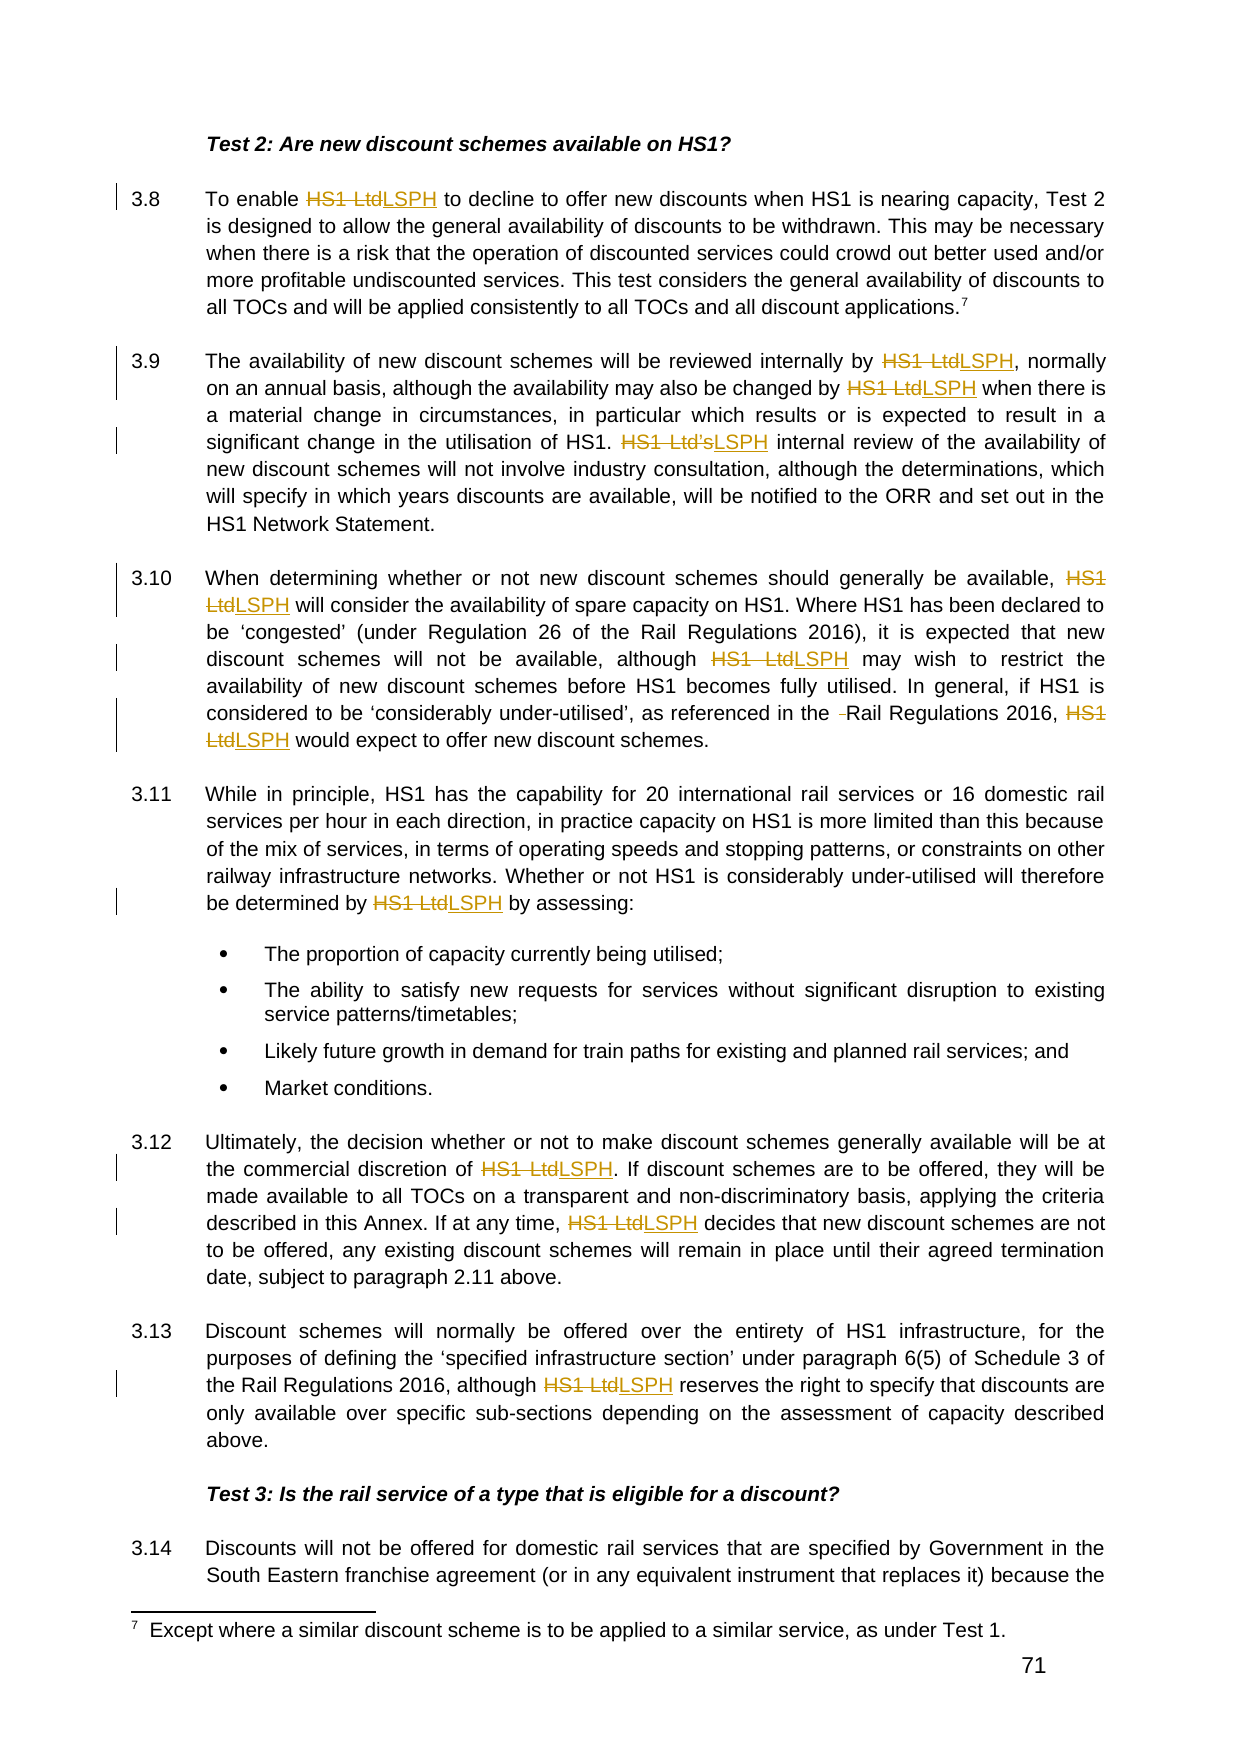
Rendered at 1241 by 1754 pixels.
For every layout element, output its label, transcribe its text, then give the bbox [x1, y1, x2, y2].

list The ability to satisfy new requests for services without significant disruption to existing service patterns/timetables; [220, 978, 1106, 1026]
text 3.8 To enable to decline to offer new discounts when HS1 is nearing capacity, Test 2 is designed to allow the general availability of discounts to be withdrawn. This may be necessary when there is a risk that the operation of discounted services could crowd out better used and/or more profitable undiscounted services. This test considers the general availability of discounts to all TOCs and will be applied consistently to all TOCs and all discount applications. [131, 183, 1106, 319]
text Test 2: Are new discount schemes available on HS1? [205, 129, 1106, 156]
text 3.10 When determining whether or not new discount schemes should generally be available, will consider the availability of spare capacity on HS1. Where HS1 has been declared to be ‘congested’ (under Regulation 26 of the Rail Regulations 2016), it is expected that new discount schemes will not be available, although may wish to restrict the availability of new discount schemes before HS1 becomes fully utilised. In general, if HS1 is considered to be ‘considerably under-utilised’, as referenced in the Rail Regulations 2016, would expect to offer new discount schemes. [131, 562, 1106, 752]
text 3.12 Ultimately, the decision whether or not to make discount schemes generally available will be at the commercial discretion of . If discount schemes are to be offered, they will be made available to all TOCs on a transparent and non-discriminatory basis, applying the criteria described in this Annex. If at any time, decides that new discount schemes are not to be offered, any existing discount schemes will remain in place until their agreed termination date, subject to paragraph 2.11 above. [131, 1126, 1106, 1289]
text 3.11 While in principle, HS1 has the capability for 20 international rail services or 16 domestic rail services per hour in each direction, in practice capacity on HS1 is more limited than this because of the mix of services, in terms of operating speeds and stopping patterns, or constraints on other railway infrastructure networks. Whether or not HS1 is considerably under-utilised will therefore be determined by by assessing: [131, 779, 1106, 914]
list Likely future growth in demand for train paths for existing and planned rail services; and [220, 1039, 1106, 1063]
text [131, 1533, 1106, 1587]
text 3.13 Discount schemes will normally be offered over the entirety of HS1 infrastructure, for the purposes of defining the ‘specified infrastructure section’ under paragraph 6(5) of Schedule 3 of the Rail Regulations 2016, although reserves the right to specify that discounts are only available over specific sub-sections depending on the assessment of capacity described above. [131, 1316, 1106, 1451]
list Market conditions. [206, 1075, 1106, 1099]
list The proportion of capacity currently being utilised; [206, 942, 1106, 966]
text Test 3: Is the rail service of a type that is eligible for a discount? [205, 1478, 1106, 1506]
text 3.9 The availability of new discount schemes will be reviewed internally by , normally on an annual basis, although the availability may also be changed by when there is a material change in circumstances, in particular which results or is expected to result in a significant change in the utilisation of HS1. internal review of the availability of new discount schemes will not involve industry consultation, although the determinations, which will specify in which years discounts are available, will be notified to the ORR and set out in the HS1 Network Statement. [131, 346, 1106, 535]
